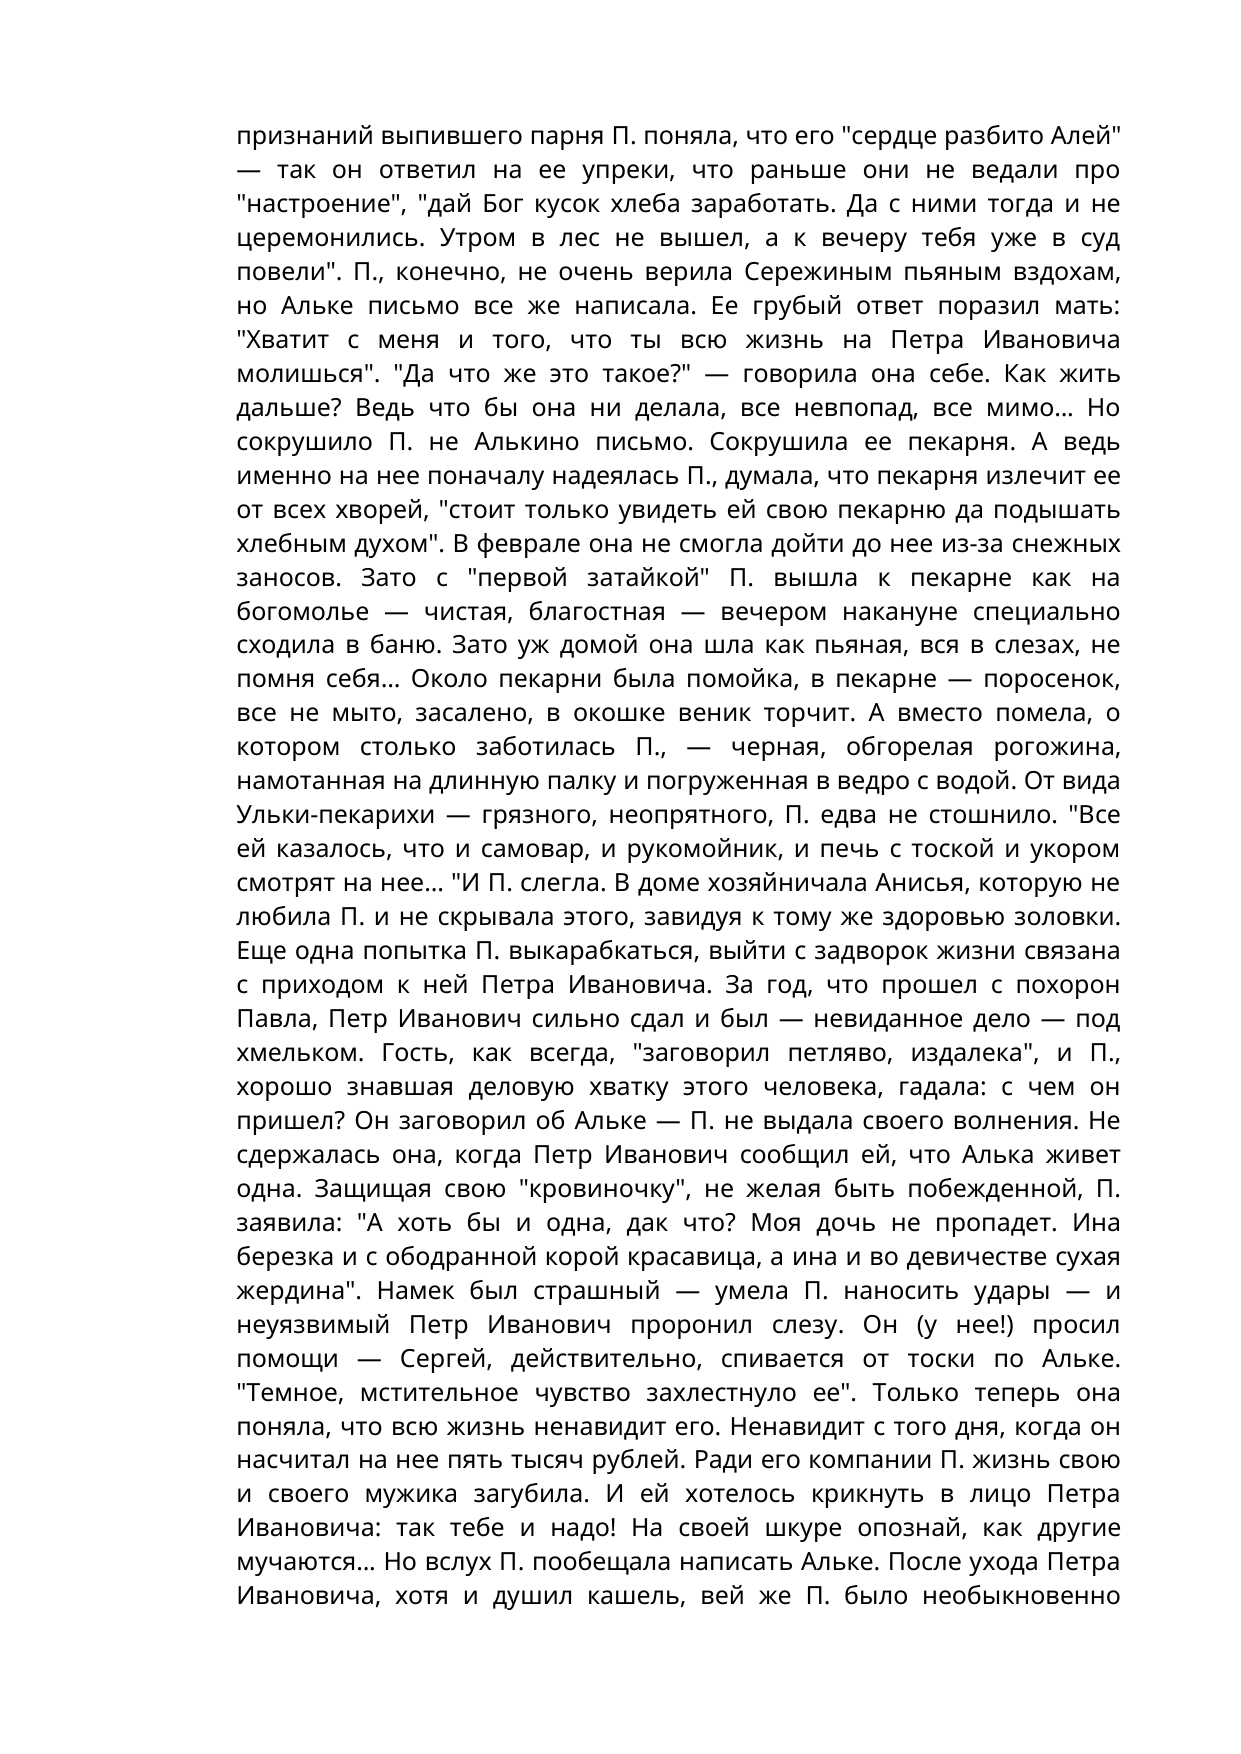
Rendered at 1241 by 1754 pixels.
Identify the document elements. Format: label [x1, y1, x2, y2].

text [236, 118, 1122, 1612]
